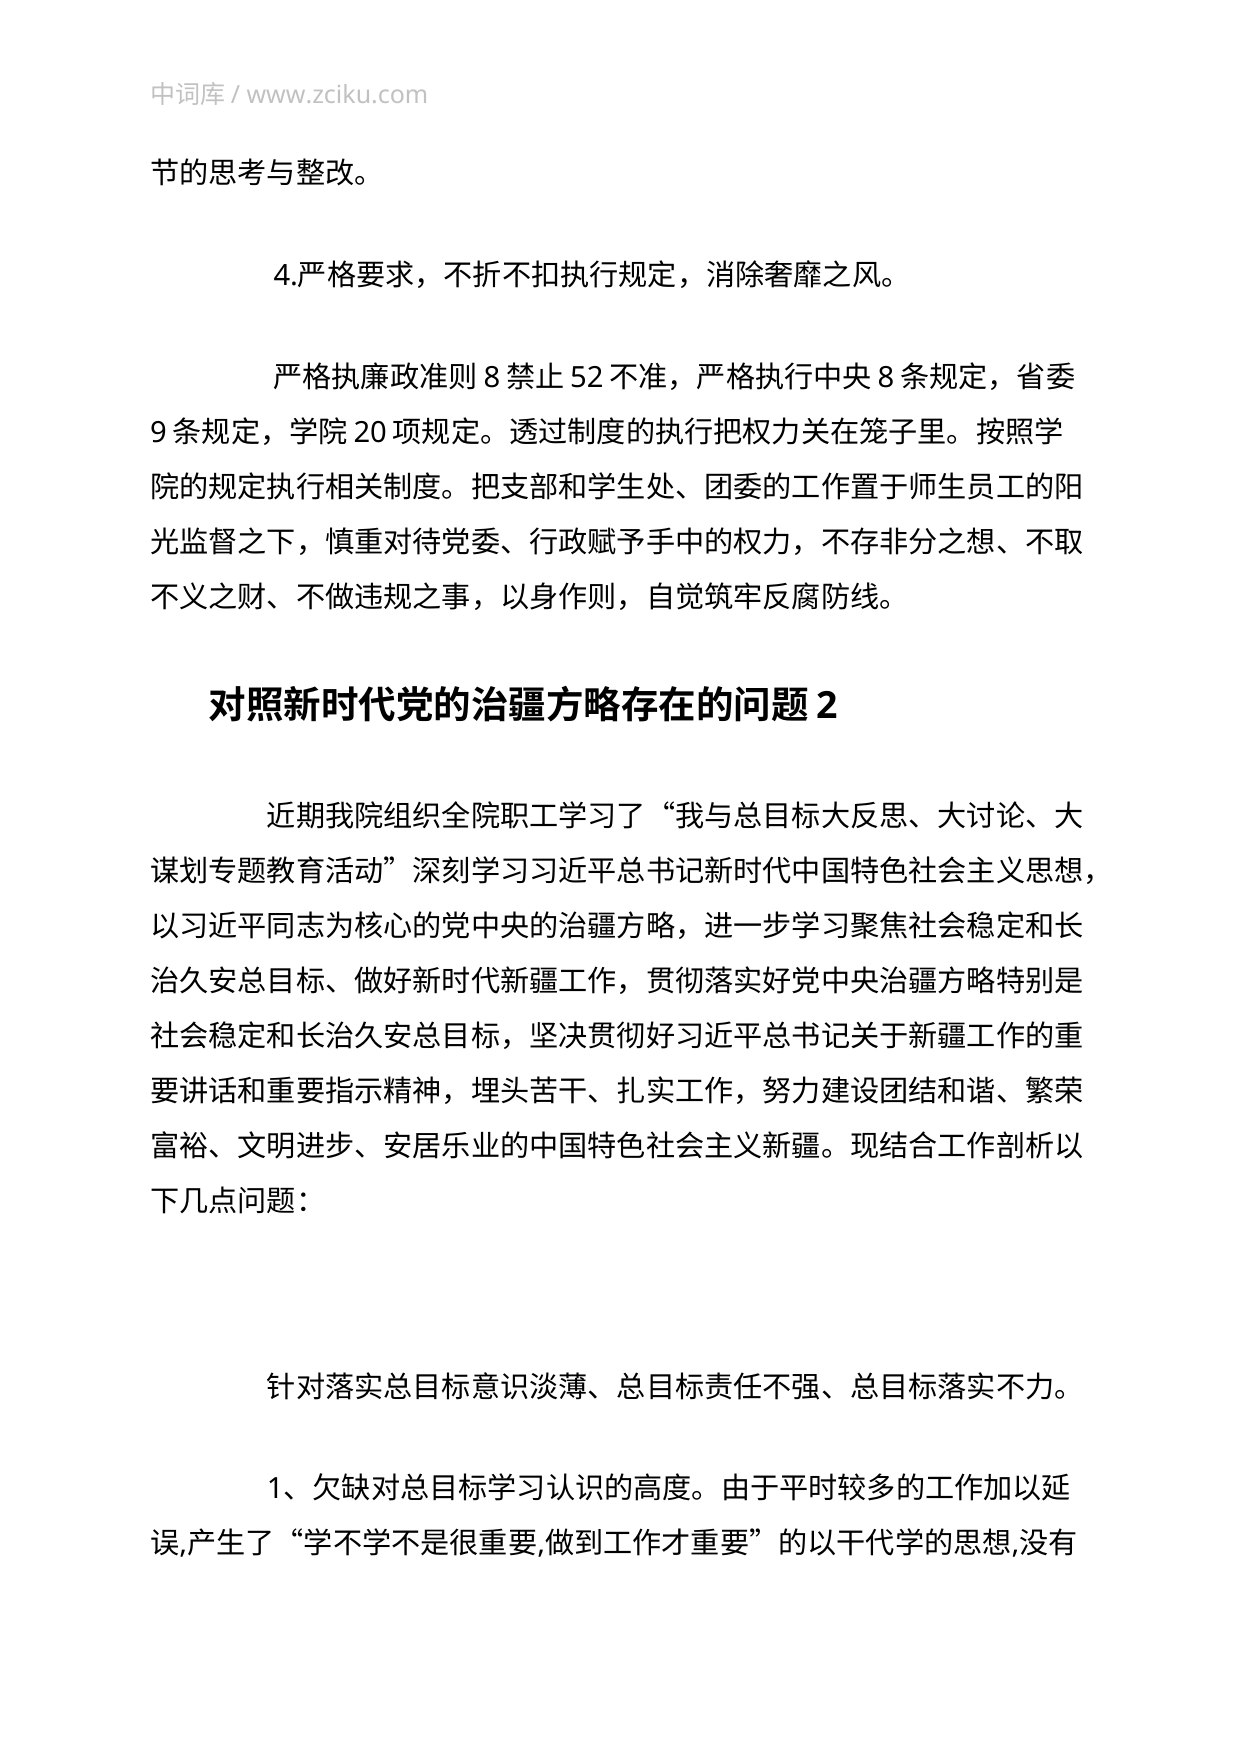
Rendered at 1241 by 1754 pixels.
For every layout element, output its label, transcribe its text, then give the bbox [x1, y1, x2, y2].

text 针对落实总目标意识淡薄、总目标责任不强、总目标落实不力。 [150, 1363, 1090, 1405]
text 对照新时代党的治疆方略存在的问题2 [150, 675, 1090, 730]
text 4.严格要求，不折不扣执行规定，消除奢靡之风。 [150, 252, 1090, 294]
text 近期我院组织全院职工学习了“我与总目标大反思、大讨论、大谋划专题教育活动”深刻学习习近平总书记新时代中国特色社会主义思想，以习近平同志为核心的党中央的治疆方略，进一步学习聚焦社会稳定和长治久安总目标、做好新时代新疆工作，贯彻落实好党中央治疆方略特别是社会稳定和长治久安总目标，坚决贯彻好习近平总书记关于新疆工作的重要讲话和重要指示精神，埋头苦干、扎实工作，努力建设团结和谐、繁荣富裕、文明进步、安居乐业的中国特色社会主义新疆。现结合工作剖析以下几点问题： [150, 793, 1090, 1219]
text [150, 1465, 1090, 1562]
text 严格执廉政准则8禁止52不准，严格执行中央8条规定，省委9条规定，学院20项规定。透过制度的执行把权力关在笼子里。按照学院的规定执行相关制度。把支部和学生处、团委的工作置于师生员工的阳光监督之下，慎重对待党委、行政赋予手中的权力，不存非分之想、不取不义之财、不做违规之事，以身作则，自觉筑牢反腐防线。 [150, 354, 1090, 616]
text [150, 150, 1090, 192]
